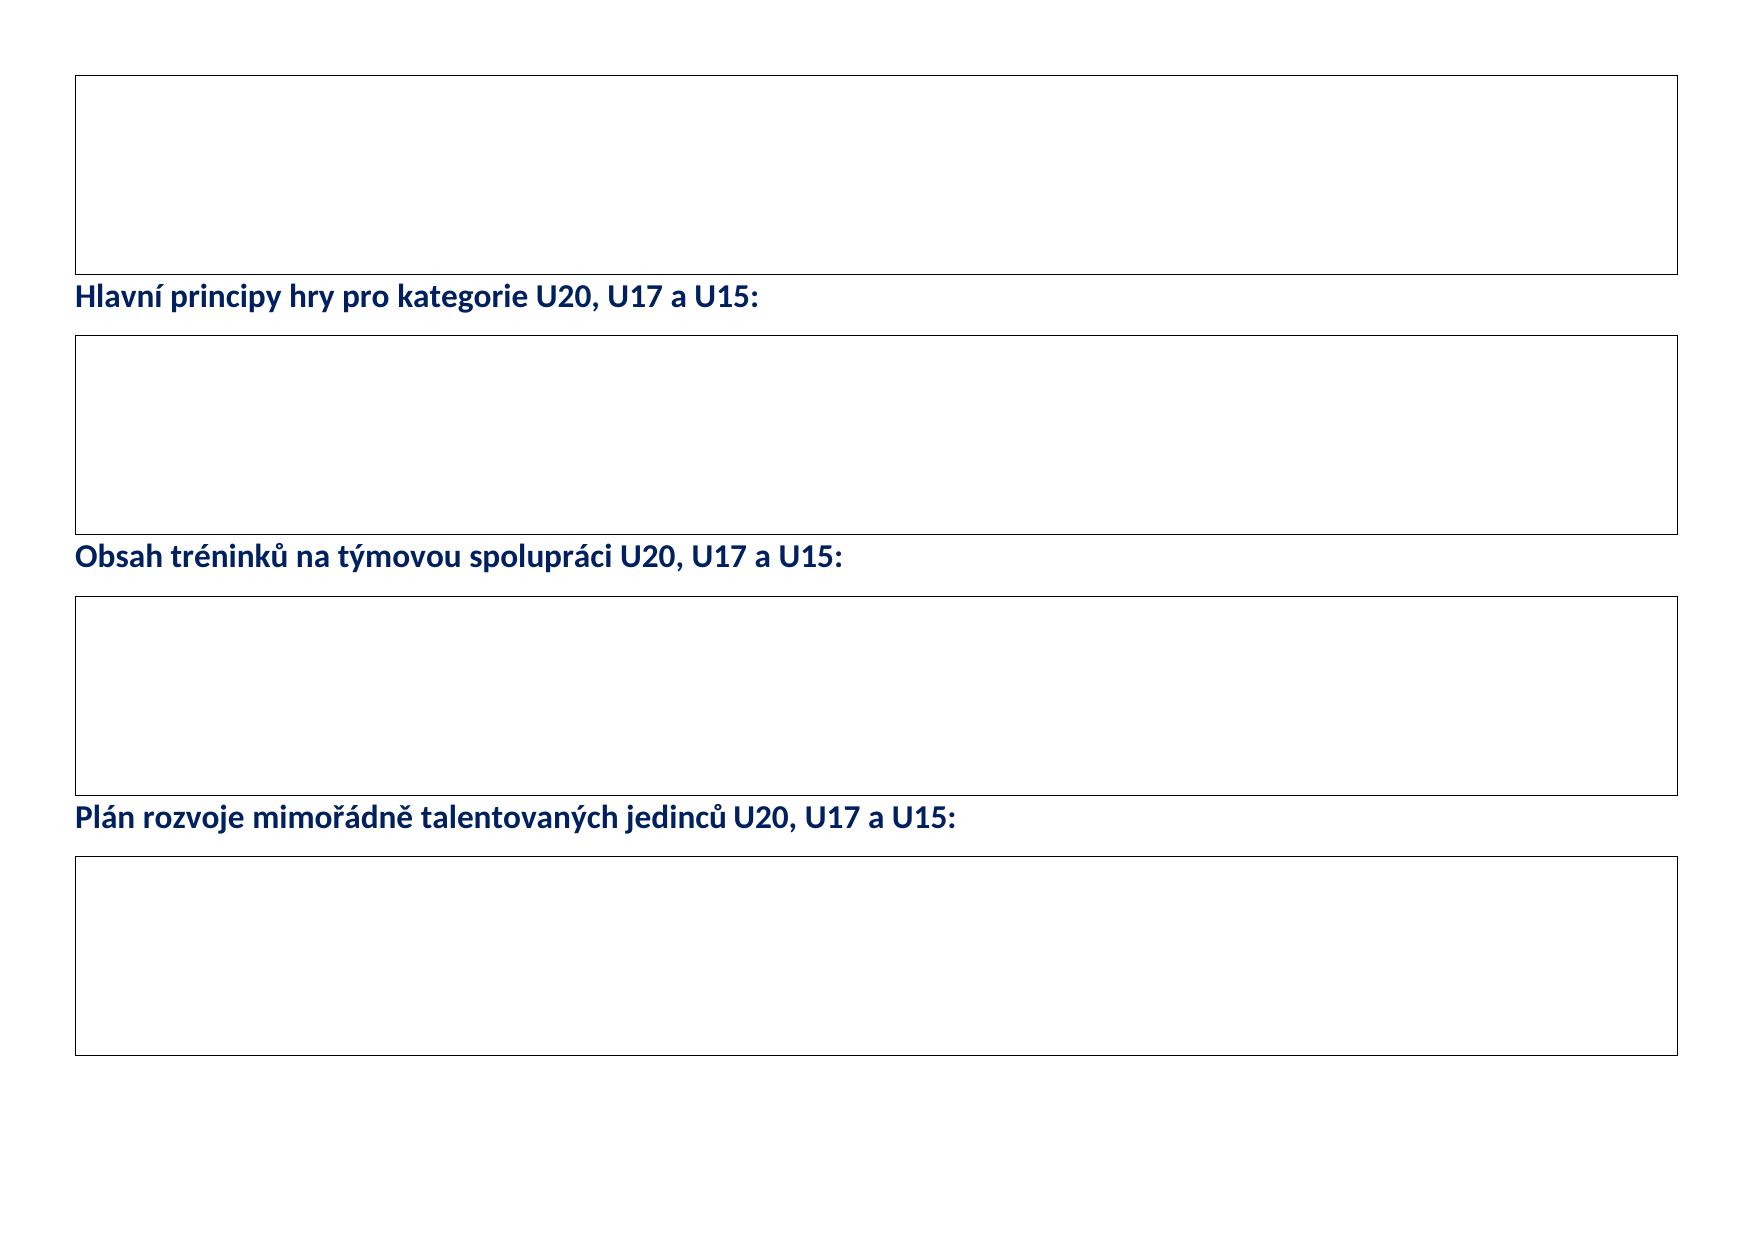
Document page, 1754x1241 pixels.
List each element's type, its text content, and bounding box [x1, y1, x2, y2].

table_header [76, 336, 1677, 534]
text Hlavní principy hry pro kategorie U20, U17 a U15: [75, 275, 1679, 316]
table_header [76, 76, 1677, 274]
text Plán rozvoje mimořádně talentovaných jedinců U20, U17 a U15: [75, 796, 1679, 836]
text Obsah tréninků na týmovou spolupráci U20, U17 a U15: [75, 535, 1679, 576]
table_header [76, 597, 1677, 794]
table_header [76, 857, 1677, 1055]
